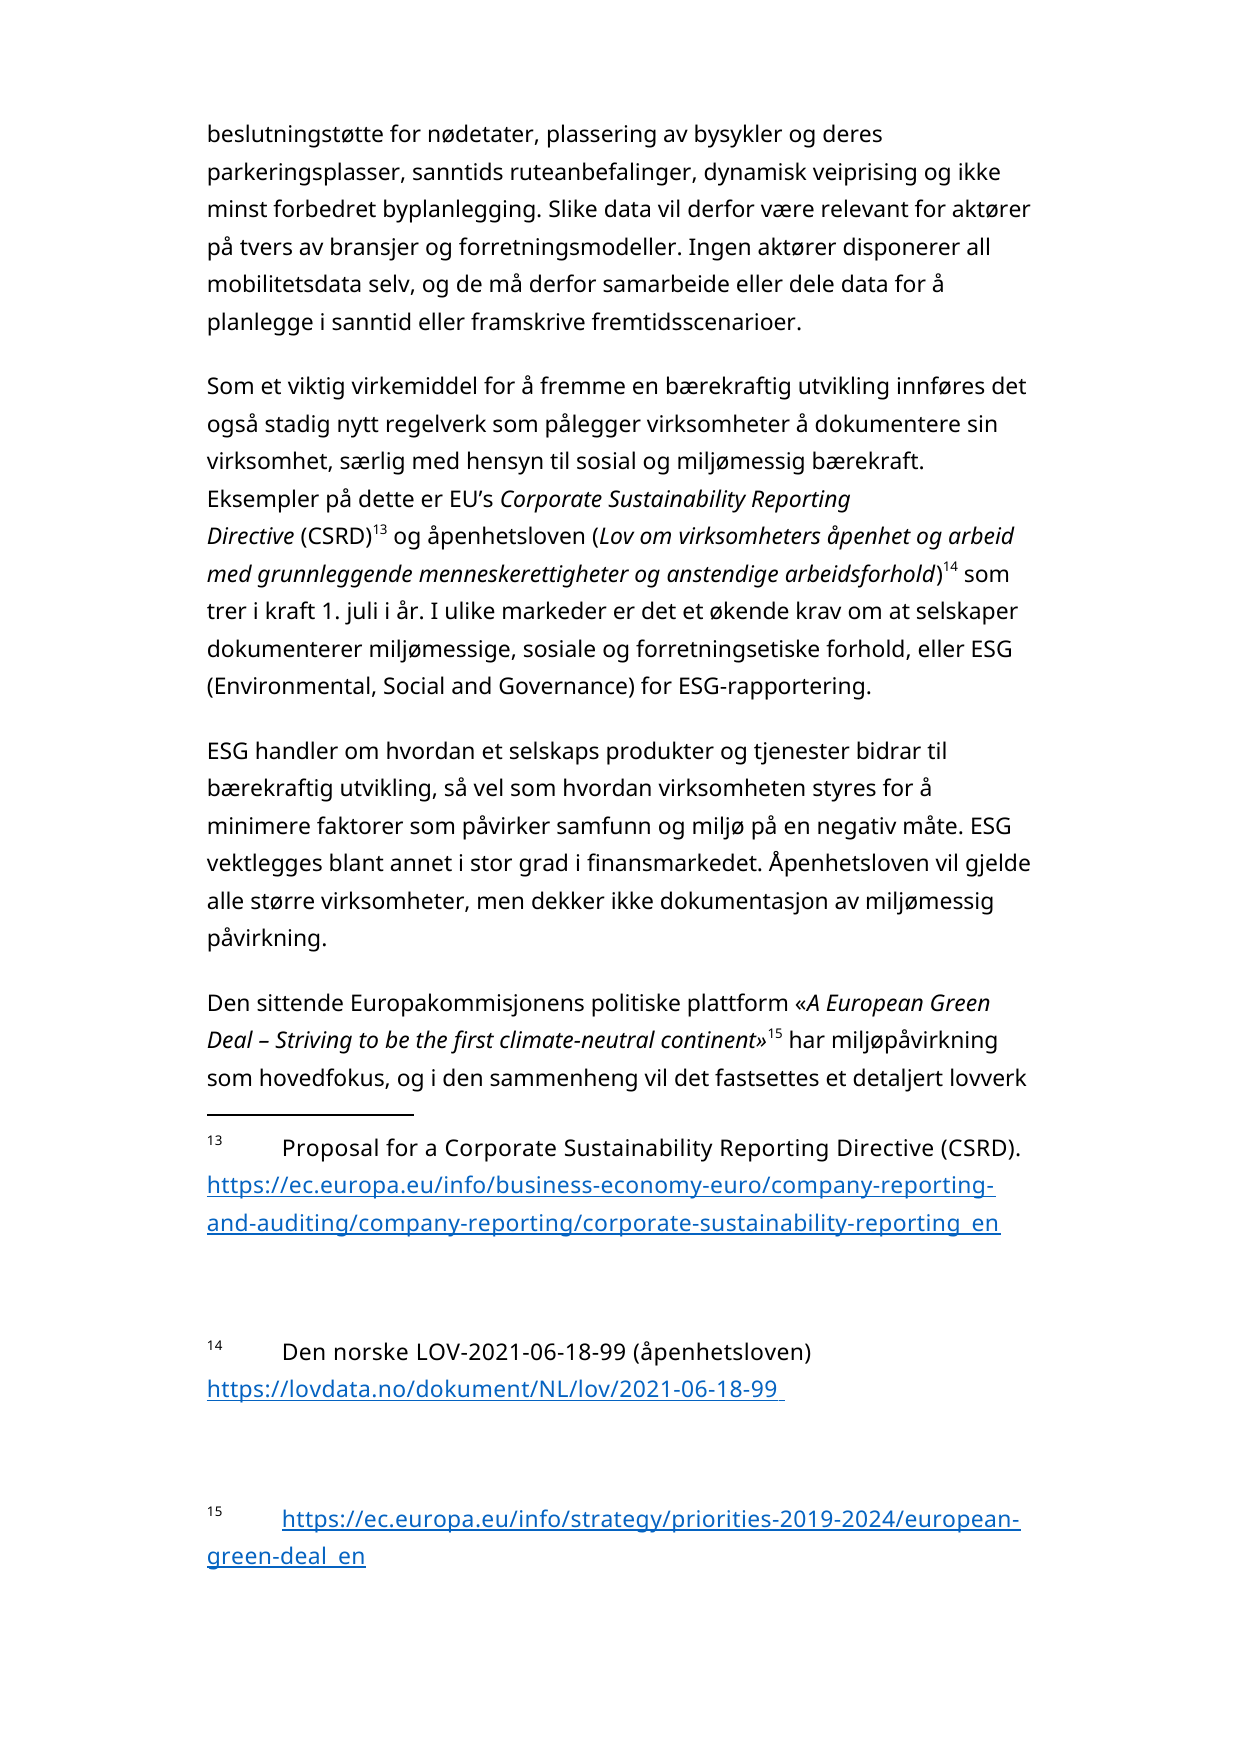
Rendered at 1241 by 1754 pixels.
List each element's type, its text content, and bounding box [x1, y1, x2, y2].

text Som et viktig virkemiddel for å fremme en bærekraftig utvikling innføres det også stadig nytt regelverk som pålegger virksomheter å dokumentere sin virksomhet, særlig med hensyn til sosial og miljømessig bærekraft. Eksempler på dette er EU’s Corporate Sustainability Reporting Directive (CSRD) og åpenhetsloven (Lov om virksomheters åpenhet og arbeid med grunnleggende menneskerettigheter og anstendige arbeidsforhold) som trer i kraft 1. juli i år. I ulike markeder er det et økende krav om at selskaper dokumenterer miljømessige, sosiale og forretningsetiske forhold, eller ESG (Environmental, Social and Governance) for ESG-rapportering. [207, 370, 1033, 701]
text Den sittende Europakommisjonens politiske plattform «A European Green Deal – Striving to be the first climate-neutral continent» har miljøpåvirkning som hovedfokus, og i den sammenheng vil det fastsettes et detaljert lovverk som pålegger alle virksomheter å gjennomføre miljøregnskap i henhold til en standardisert metode som EU-kommisjonen har utviklet med basis i ISO-standarder som beskriver hvordan miljøregnskap basert på prinsippet om livsløpsanalyse (LCA- Life Cycle Assessment), skal gjennomføres. Kommisjonens standardiserte metode har betegnelsen Product Environment Footprint metoden (PEF) og gjelder fastsettelse av et produkts miljøfotavtrykk på 16 påvirkningsområder hvorav bare fire inngår i begrepet klimafotavtrykk. [207, 987, 1033, 1093]
text ESG handler om hvordan et selskaps produkter og tjenester bidrar til bærekraftig utvikling, så vel som hvordan virksomheten styres for å minimere faktorer som påvirker samfunn og miljø på en negativ måte. ESG vektlegges blant annet i stor grad i finansmarkedet. Åpenhetsloven vil gjelde alle større virksomheter, men dekker ikke dokumentasjon av miljømessig påvirkning. [207, 735, 1033, 953]
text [207, 118, 1033, 337]
